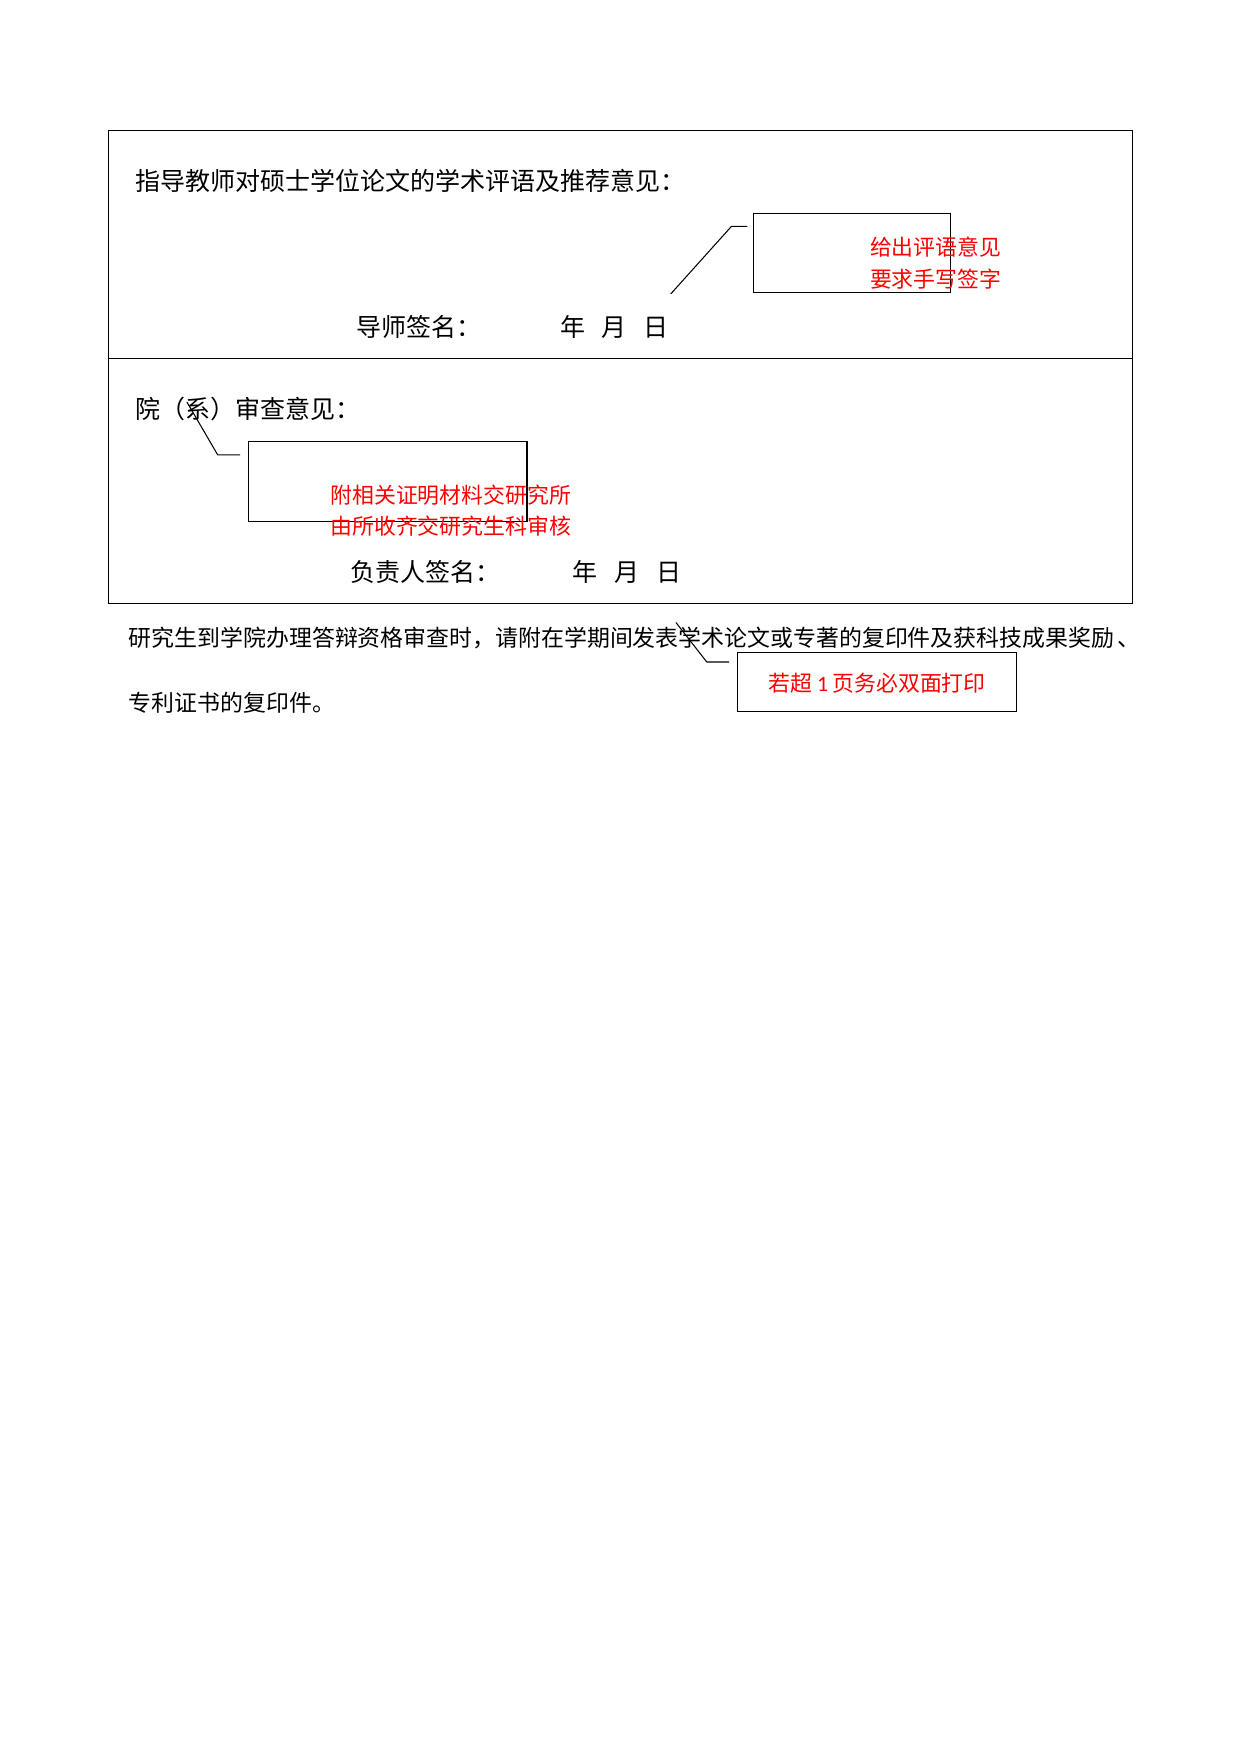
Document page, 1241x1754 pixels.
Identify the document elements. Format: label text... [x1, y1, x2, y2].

table_cell 院（系）审查意见： [109, 359, 1132, 522]
text 研究生到学院办理答辩资格审查时，请附在学期间发表学术论文或专著的复印件及获科技成果奖励、专利证书的复印件。 [128, 604, 1118, 734]
table_cell 指导教师对硕士学位论文的学术评语及推荐意见： [109, 131, 1132, 293]
table_cell 负责人签名： 年 月 日 [109, 522, 1132, 603]
table_cell 导师签名： 年 月 日 [109, 293, 1132, 358]
